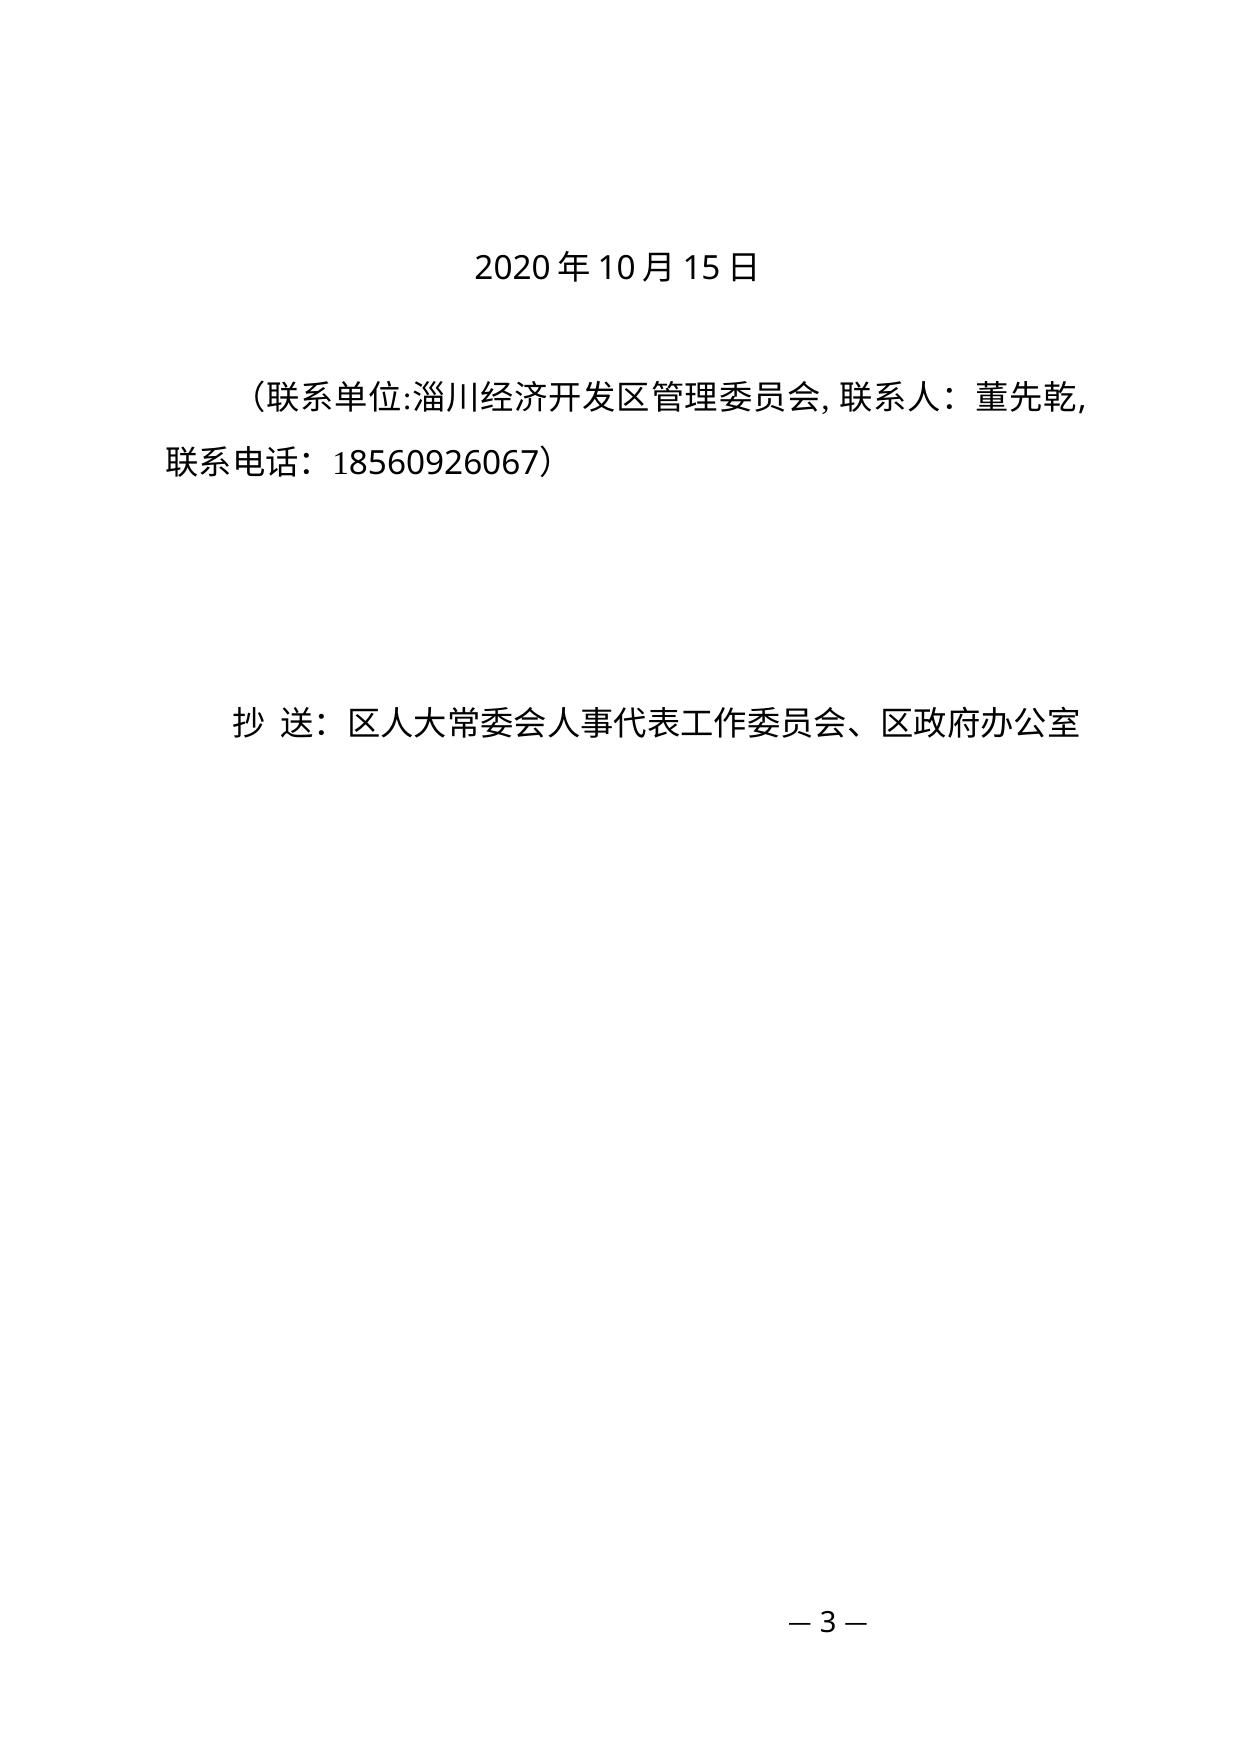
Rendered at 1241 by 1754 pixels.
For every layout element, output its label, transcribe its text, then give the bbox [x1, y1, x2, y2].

text 抄 送：区人大常委会人事代表工作委员会、区政府办公室 [165, 688, 1087, 753]
text （联系单位:淄川经济开发区管理委员会, 联系人：董先乾, 联系电话：18560926067） [165, 363, 1087, 493]
text 2020年10月15日 [165, 233, 1087, 298]
